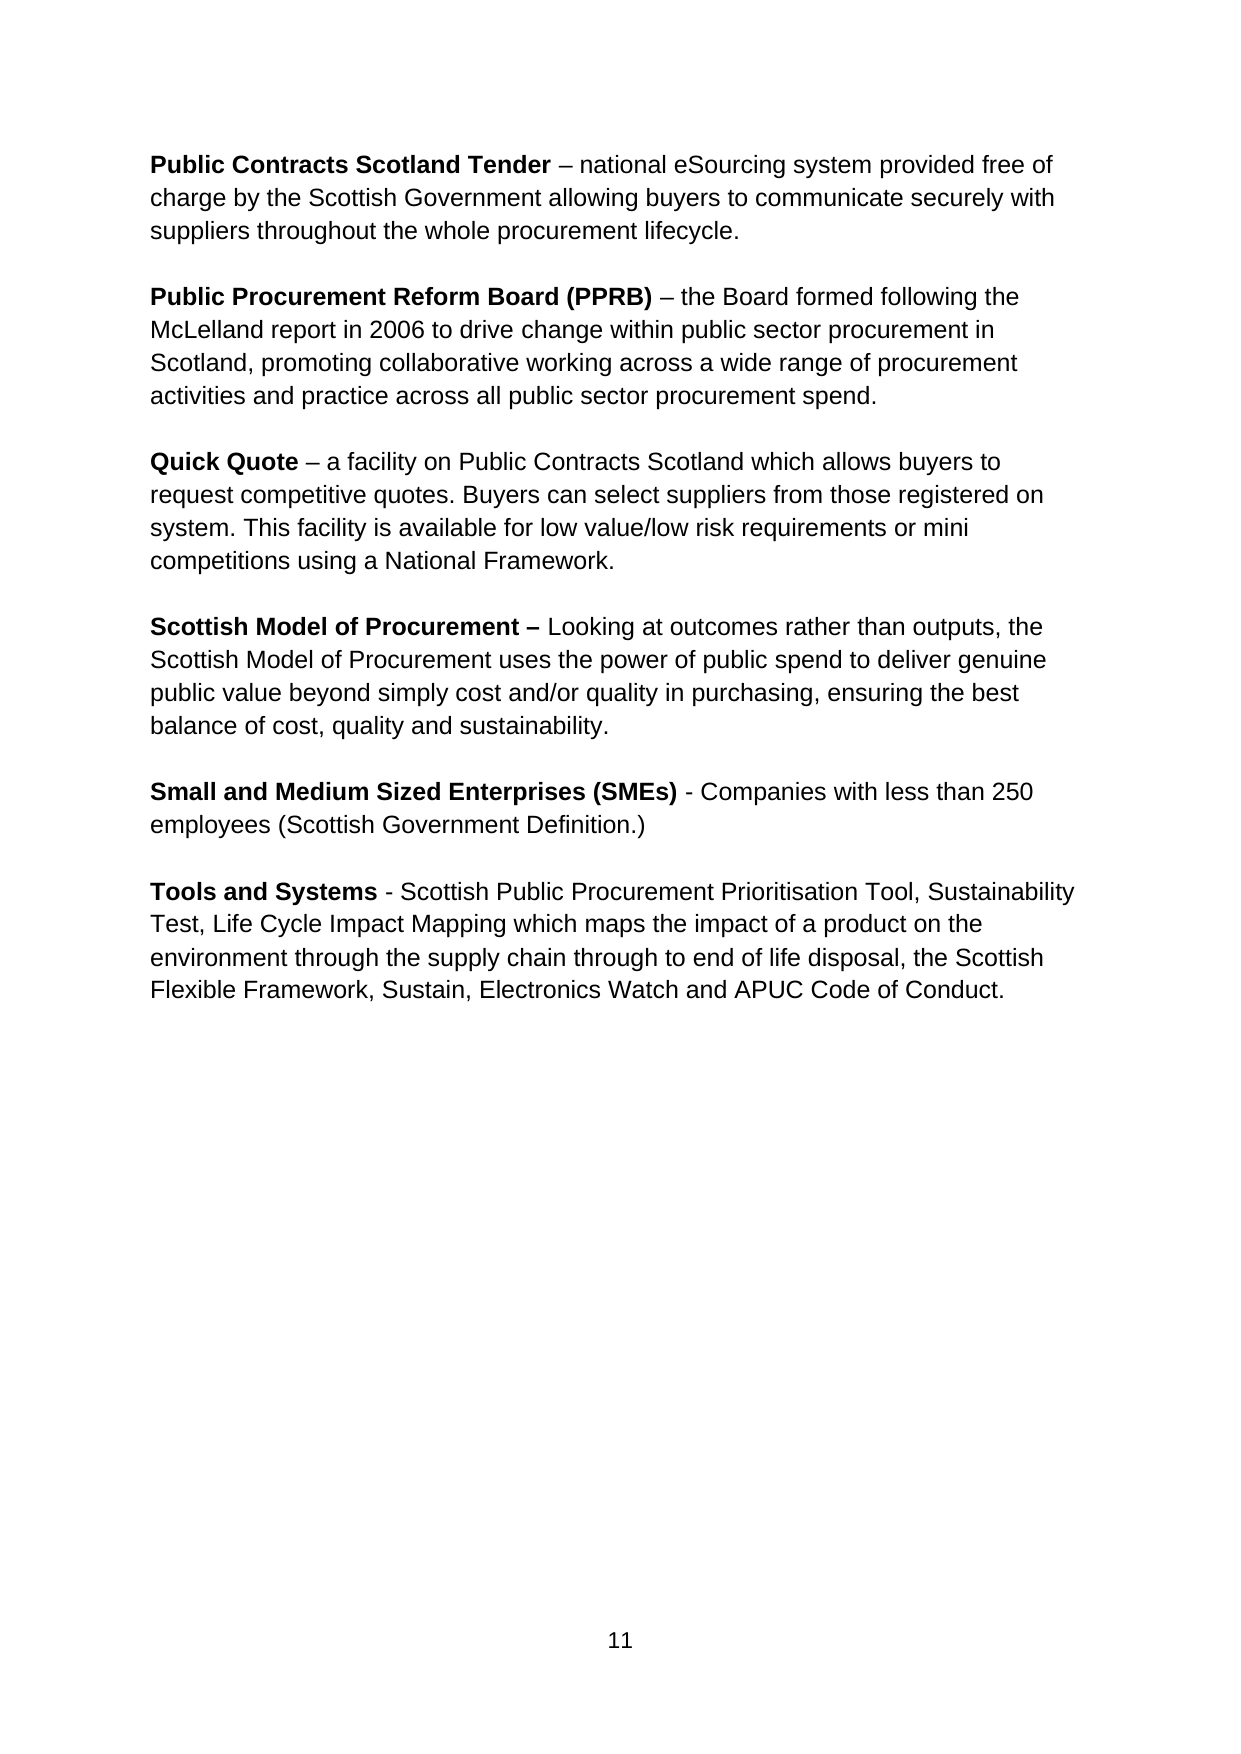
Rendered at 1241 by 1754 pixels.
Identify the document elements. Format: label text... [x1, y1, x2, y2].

text Quick Quote – a facility on Public Contracts Scotland which allows buyers to request competitive quotes. Buyers can select suppliers from those registered on system. This facility is available for low value/low risk requirements or mini competitions using a National Framework. [150, 447, 1090, 575]
text Tools and Systems - Scottish Public Procurement Prioritisation Tool, Sustainability Test, Life Cycle Impact Mapping which maps the impact of a product on the environment through the supply chain through to end of life disposal, the Scottish Flexible Framework, Sustain, Electronics Watch and APUC Code of Conduct. [150, 876, 1090, 1004]
text Small and Medium Sized Enterprises (SMEs) - Companies with less than 250 employees (Scottish Government Definition.) [150, 777, 1090, 839]
text Public Procurement Reform Board (PPRB) – the Board formed following the McLelland report in 2006 to drive change within public sector procurement in Scotland, promoting collaborative working across a wide range of procurement activities and practice across all public sector procurement spend. [150, 282, 1090, 410]
text Scottish Model of Procurement – Looking at outcomes rather than outputs, the Scottish Model of Procurement uses the power of public spend to deliver genuine public value beyond simply cost and/or quality in purchasing, ensuring the best balance of cost, quality and sustainability. [150, 612, 1090, 740]
text Public Contracts Scotland Tender – national eSourcing system provided free of charge by the Scottish Government allowing buyers to communicate securely with suppliers throughout the whole procurement lifecycle. [150, 150, 1090, 245]
